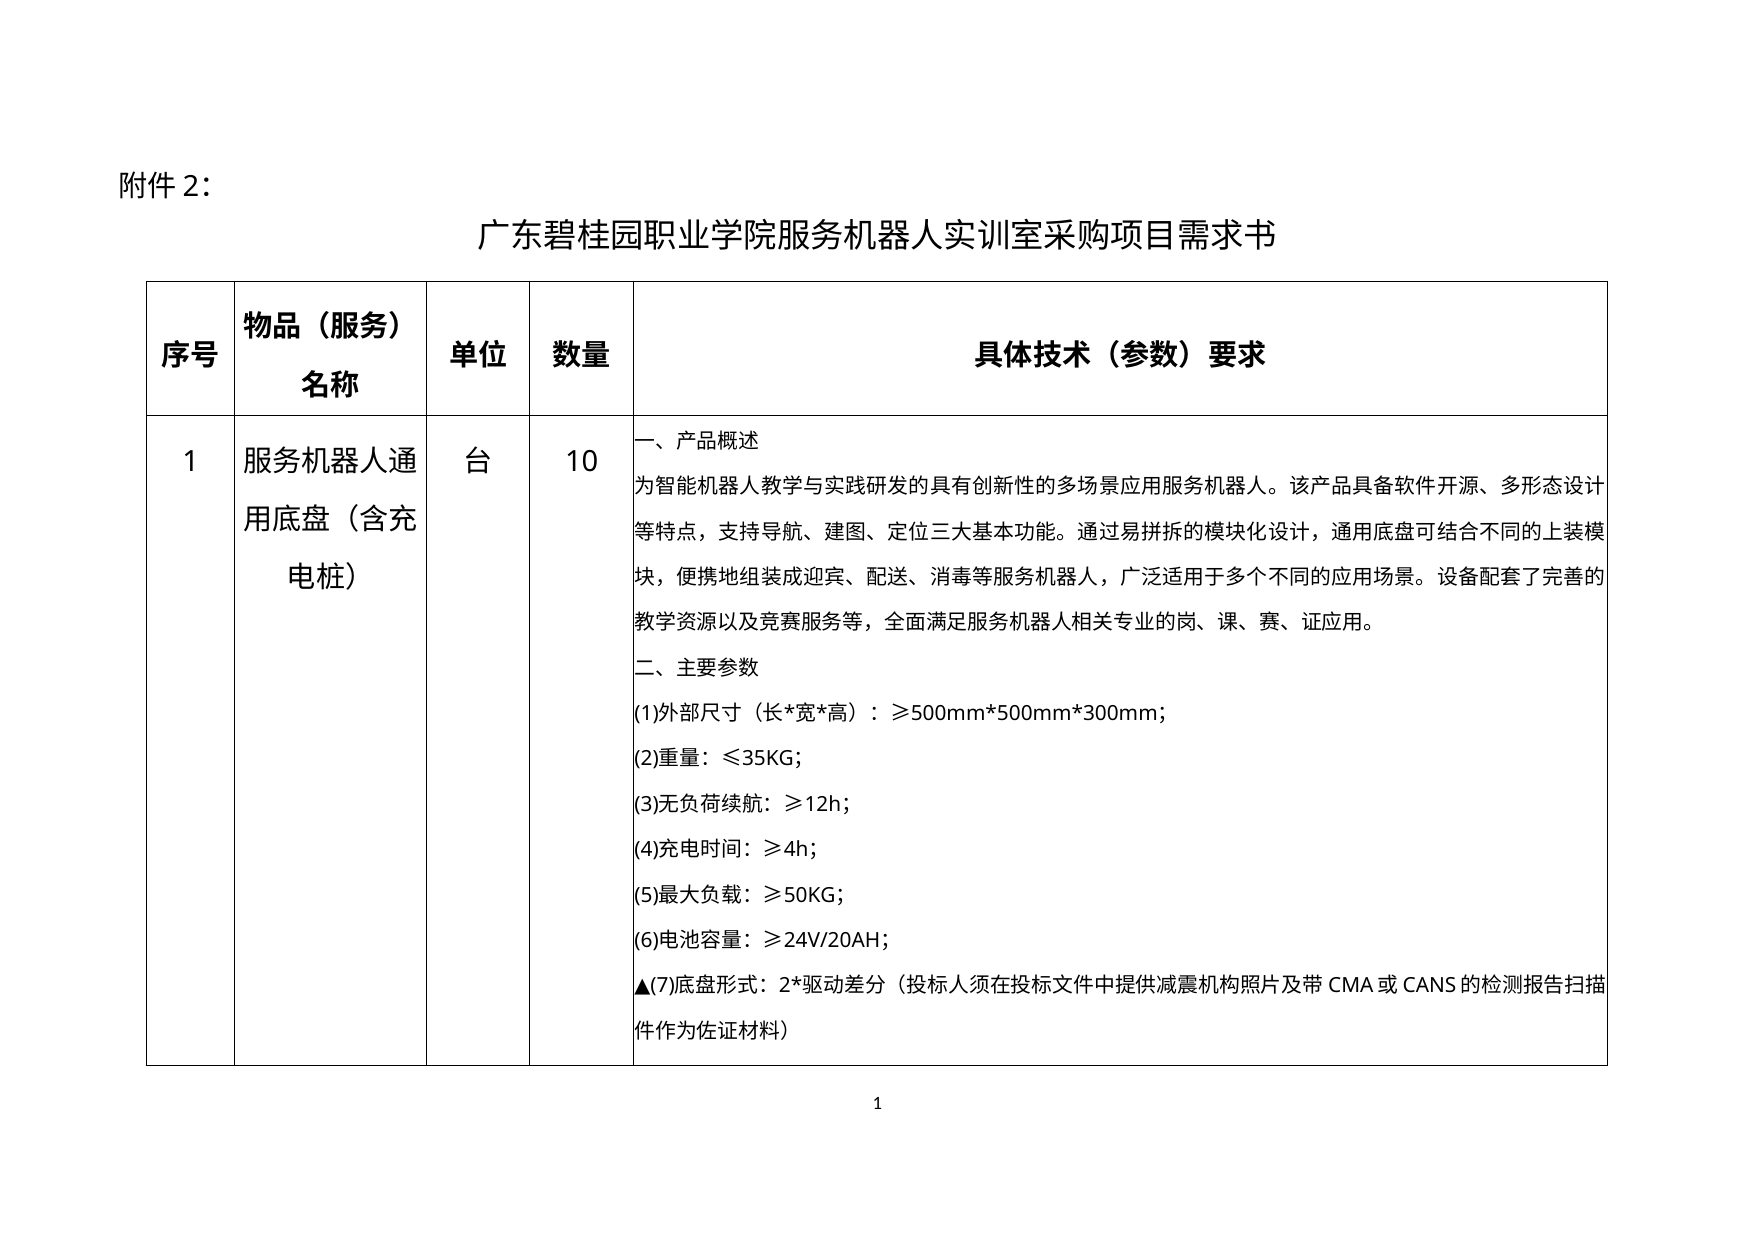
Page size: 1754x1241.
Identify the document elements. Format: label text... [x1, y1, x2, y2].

table_header 具体技术（参数）要求 [634, 282, 1607, 415]
text 广东碧桂园职业学院服务机器人实训室采购项目需求书 [118, 208, 1636, 257]
text 附件2： [118, 150, 1636, 208]
table_header 序号 [147, 282, 234, 415]
table_cell 10 [530, 416, 633, 1065]
table_cell 1 [147, 416, 234, 1065]
table_header 物品（服务）名称 [235, 282, 426, 415]
table_cell 服务机器人通用底盘（含充电桩） [235, 416, 426, 1065]
table_header 数量 [530, 282, 633, 415]
table_header 单位 [427, 282, 529, 415]
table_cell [634, 416, 1607, 1065]
table_cell 台 [427, 416, 529, 1065]
